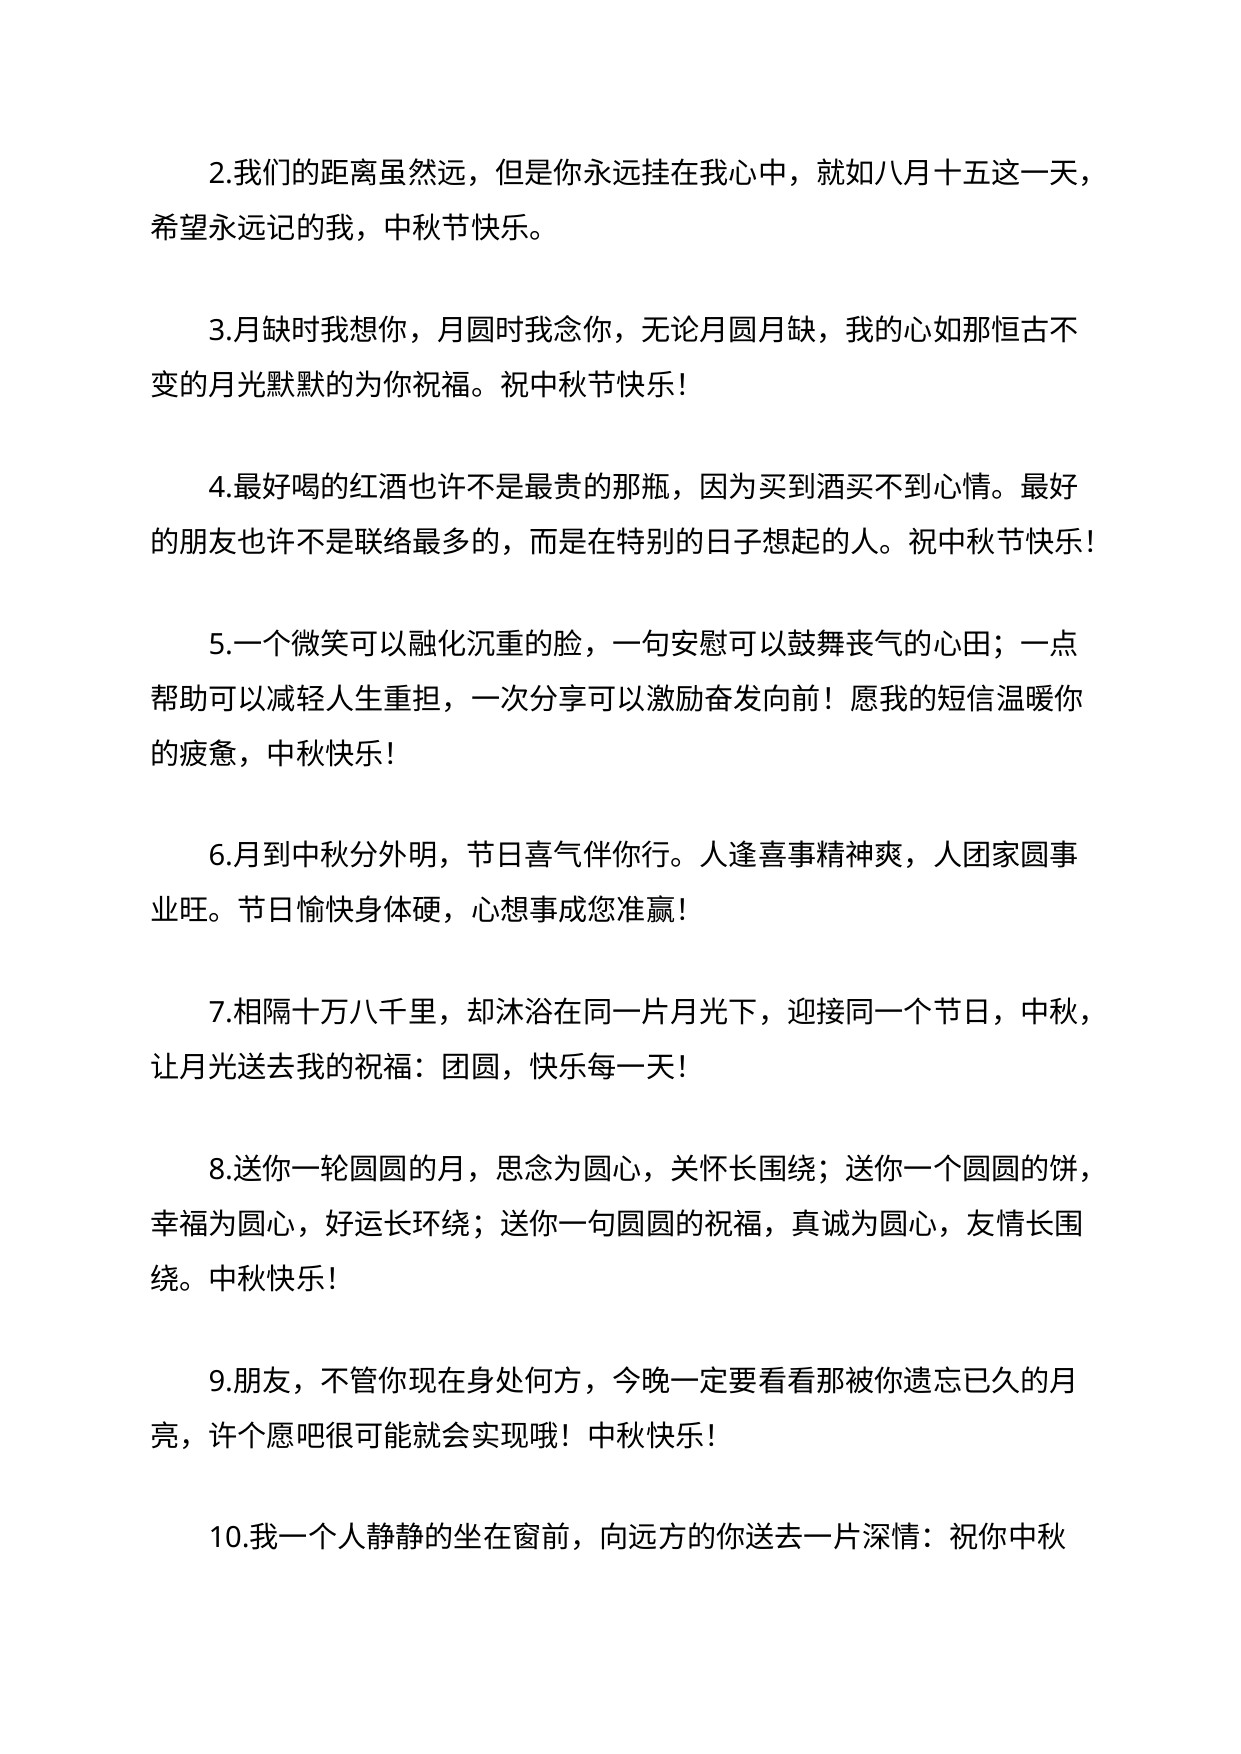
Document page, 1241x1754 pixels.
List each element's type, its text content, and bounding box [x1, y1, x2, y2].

text 6.月到中秋分外明，节日喜气伴你行。人逢喜事精神爽，人团家圆事业旺。节日愉快身体硬，心想事成您准赢！ [150, 832, 1090, 929]
text 7.相隔十万八千里，却沐浴在同一片月光下，迎接同一个节日，中秋，让月光送去我的祝福：团圆，快乐每一天！ [150, 989, 1090, 1086]
text 8.送你一轮圆圆的月，思念为圆心，关怀长围绕；送你一个圆圆的饼，幸福为圆心，好运长环绕；送你一句圆圆的祝福，真诚为圆心，友情长围绕。中秋快乐！ [150, 1146, 1090, 1298]
text 3.月缺时我想你，月圆时我念你，无论月圆月缺，我的心如那恒古不变的月光默默的为你祝福。祝中秋节快乐！ [150, 307, 1090, 404]
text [150, 1514, 1090, 1556]
text 9.朋友，不管你现在身处何方，今晚一定要看看那被你遗忘已久的月亮，许个愿吧很可能就会实现哦！中秋快乐！ [150, 1357, 1090, 1454]
text 2.我们的距离虽然远，但是你永远挂在我心中，就如八月十五这一天，希望永远记的我，中秋节快乐。 [150, 150, 1090, 247]
text 5.一个微笑可以融化沉重的脸，一句安慰可以鼓舞丧气的心田；一点帮助可以减轻人生重担，一次分享可以激励奋发向前！愿我的短信温暖你的疲惫，中秋快乐！ [150, 620, 1090, 772]
text 4.最好喝的红酒也许不是最贵的那瓶，因为买到酒买不到心情。最好的朋友也许不是联络最多的，而是在特别的日子想起的人。祝中秋节快乐！ [150, 463, 1090, 561]
